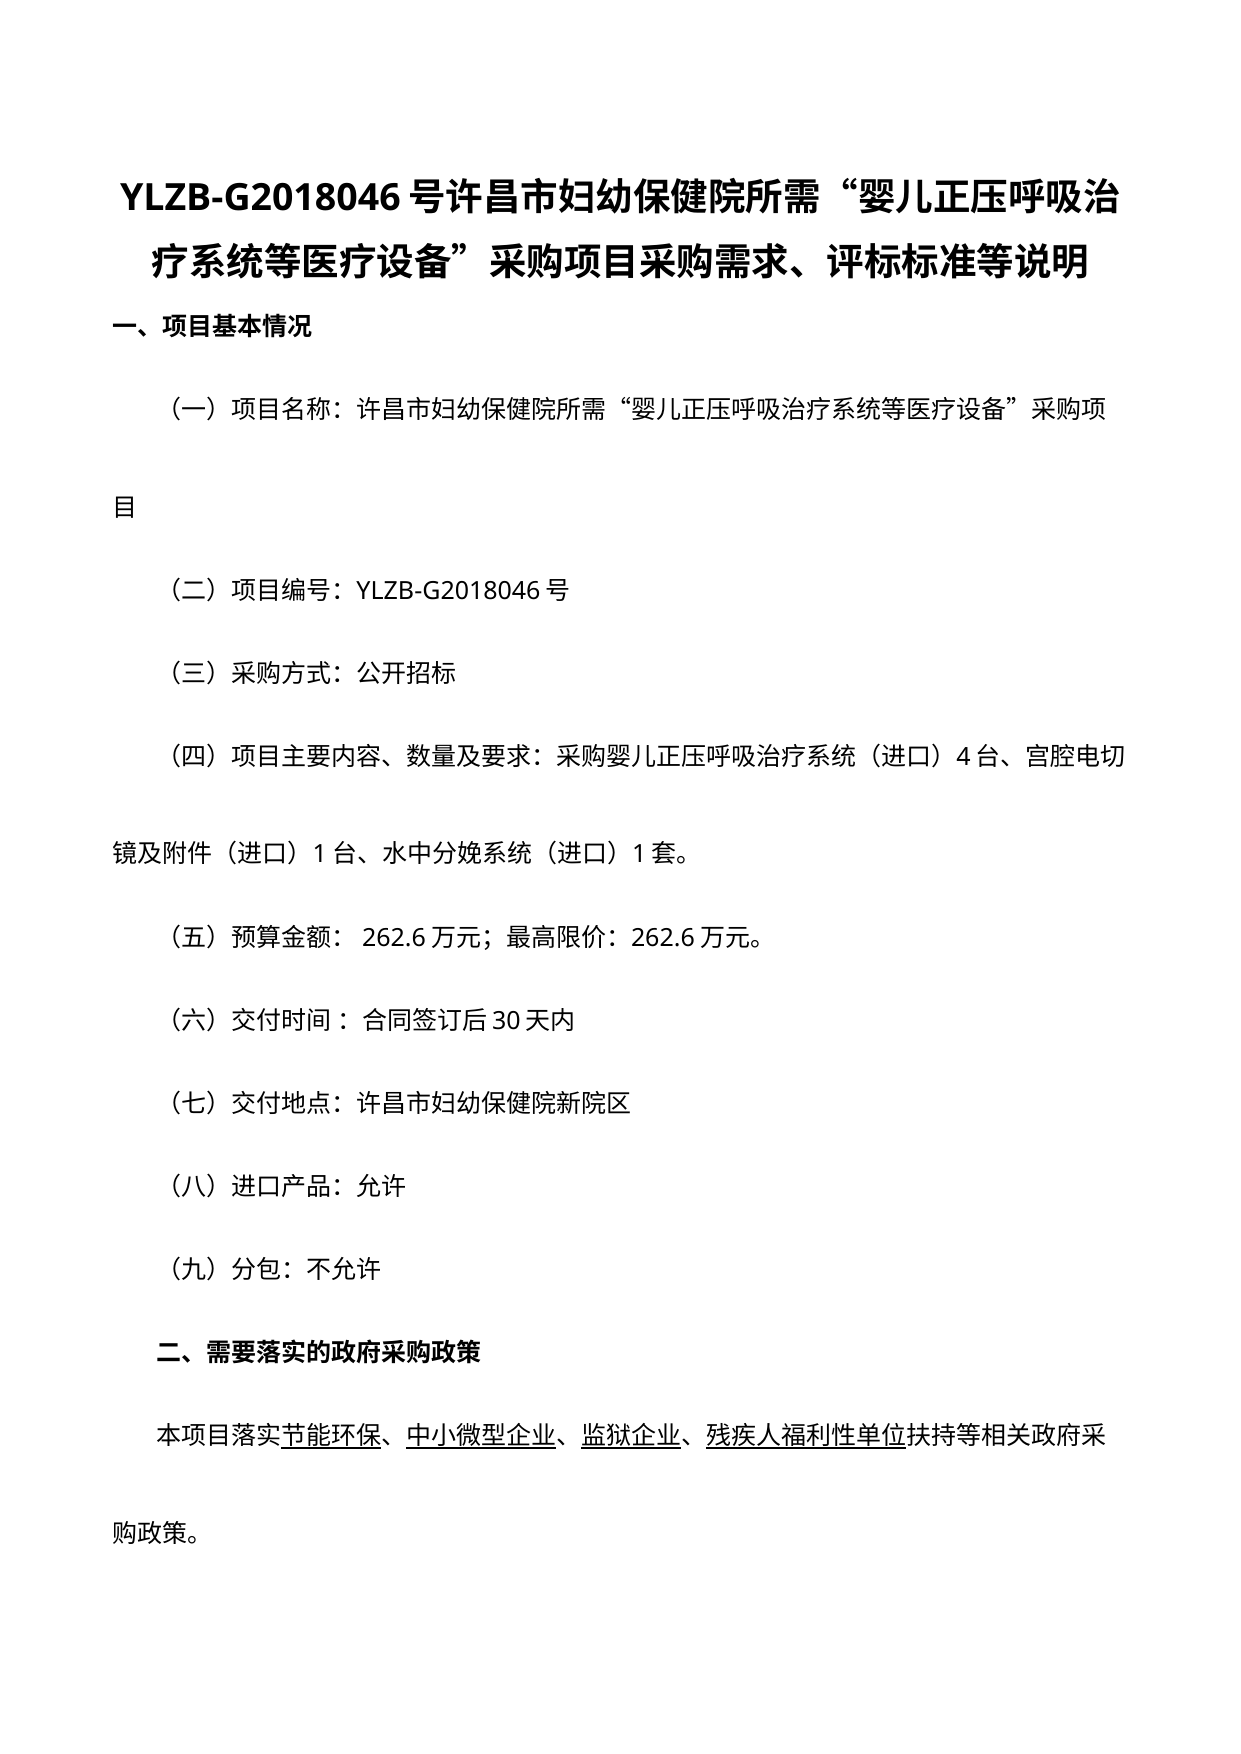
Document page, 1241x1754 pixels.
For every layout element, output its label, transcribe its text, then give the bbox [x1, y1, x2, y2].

text （八）进口产品：允许 [112, 1152, 1128, 1217]
text （三）采购方式：公开招标 [112, 639, 1128, 704]
text （一）项目名称：许昌市妇幼保健院所需“婴儿正压呼吸治疗系统等医疗设备”采购项目 [112, 375, 1128, 538]
text 一、项目基本情况 [112, 292, 1128, 357]
text （二）项目编号：YLZB-G2018046号 [112, 556, 1128, 621]
list 预算金额： 262.6万元；最高限价：262.6万元。 [112, 903, 1128, 968]
text （四）项目主要内容、数量及要求：采购婴儿正压呼吸治疗系统（进口）4台、宫腔电切镜及附件（进口）1台、水中分娩系统（进口）1套。 [112, 722, 1128, 884]
text （六）交付时间 ：合同签订后30天内 [112, 986, 1128, 1051]
text YLZB-G2018046号许昌市妇幼保健院所需“婴儿正压呼吸治疗系统等医疗设备”采购项目采购需求、评标标准等说明 [112, 162, 1128, 292]
text 本项目落实节能环保、中小微型企业、监狱企业、残疾人福利性单位扶持等相关政府采购政策。 [112, 1401, 1128, 1564]
text 二、需要落实的政府采购政策 [112, 1318, 1128, 1383]
text （九）分包：不允许 [112, 1235, 1128, 1300]
text （七）交付地点：许昌市妇幼保健院新院区 [112, 1069, 1128, 1134]
